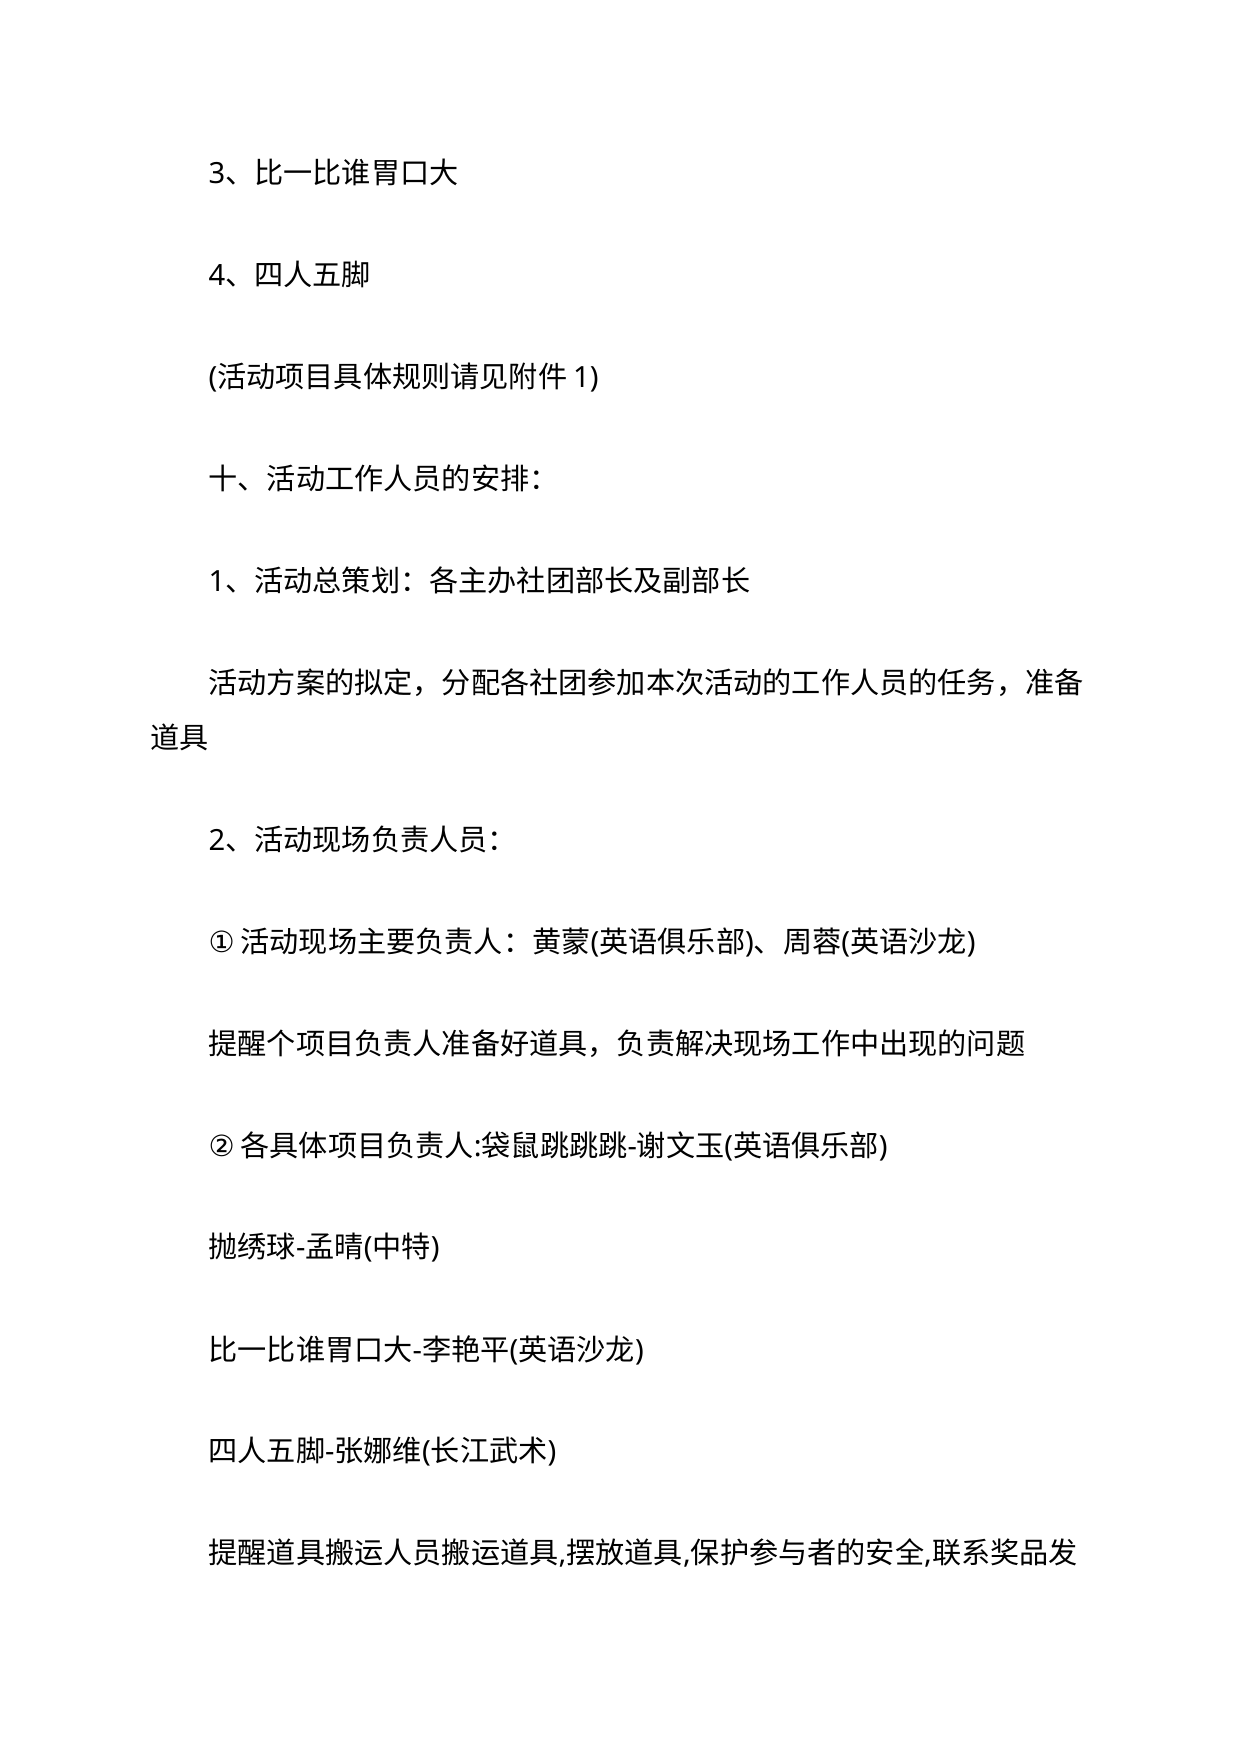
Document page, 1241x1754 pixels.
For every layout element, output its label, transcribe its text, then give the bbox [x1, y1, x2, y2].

text 4、四人五脚 [150, 252, 1090, 294]
text 2、活动现场负责人员： [150, 816, 1090, 859]
text 3、比一比谁胃口大 [150, 150, 1090, 192]
text (活动项目具体规则请见附件1) [150, 354, 1090, 396]
text ②各具体项目负责人:袋鼠跳跳跳-谢文玉(英语俱乐部) [150, 1122, 1090, 1164]
text 活动方案的拟定，分配各社团参加本次活动的工作人员的任务，准备道具 [150, 660, 1090, 757]
text ①活动现场主要负责人：黄蒙(英语俱乐部)、周蓉(英语沙龙) [150, 918, 1090, 961]
text 1、活动总策划：各主办社团部长及副部长 [150, 558, 1090, 600]
text 比一比谁胃口大-李艳平(英语沙龙) [150, 1326, 1090, 1368]
text 十、活动工作人员的安排： [150, 456, 1090, 498]
text 提醒个项目负责人准备好道具，负责解决现场工作中出现的问题 [150, 1020, 1090, 1063]
text 抛绣球-孟晴(中特) [150, 1224, 1090, 1266]
text 四人五脚-张娜维(长江武术) [150, 1428, 1090, 1470]
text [150, 1530, 1090, 1572]
